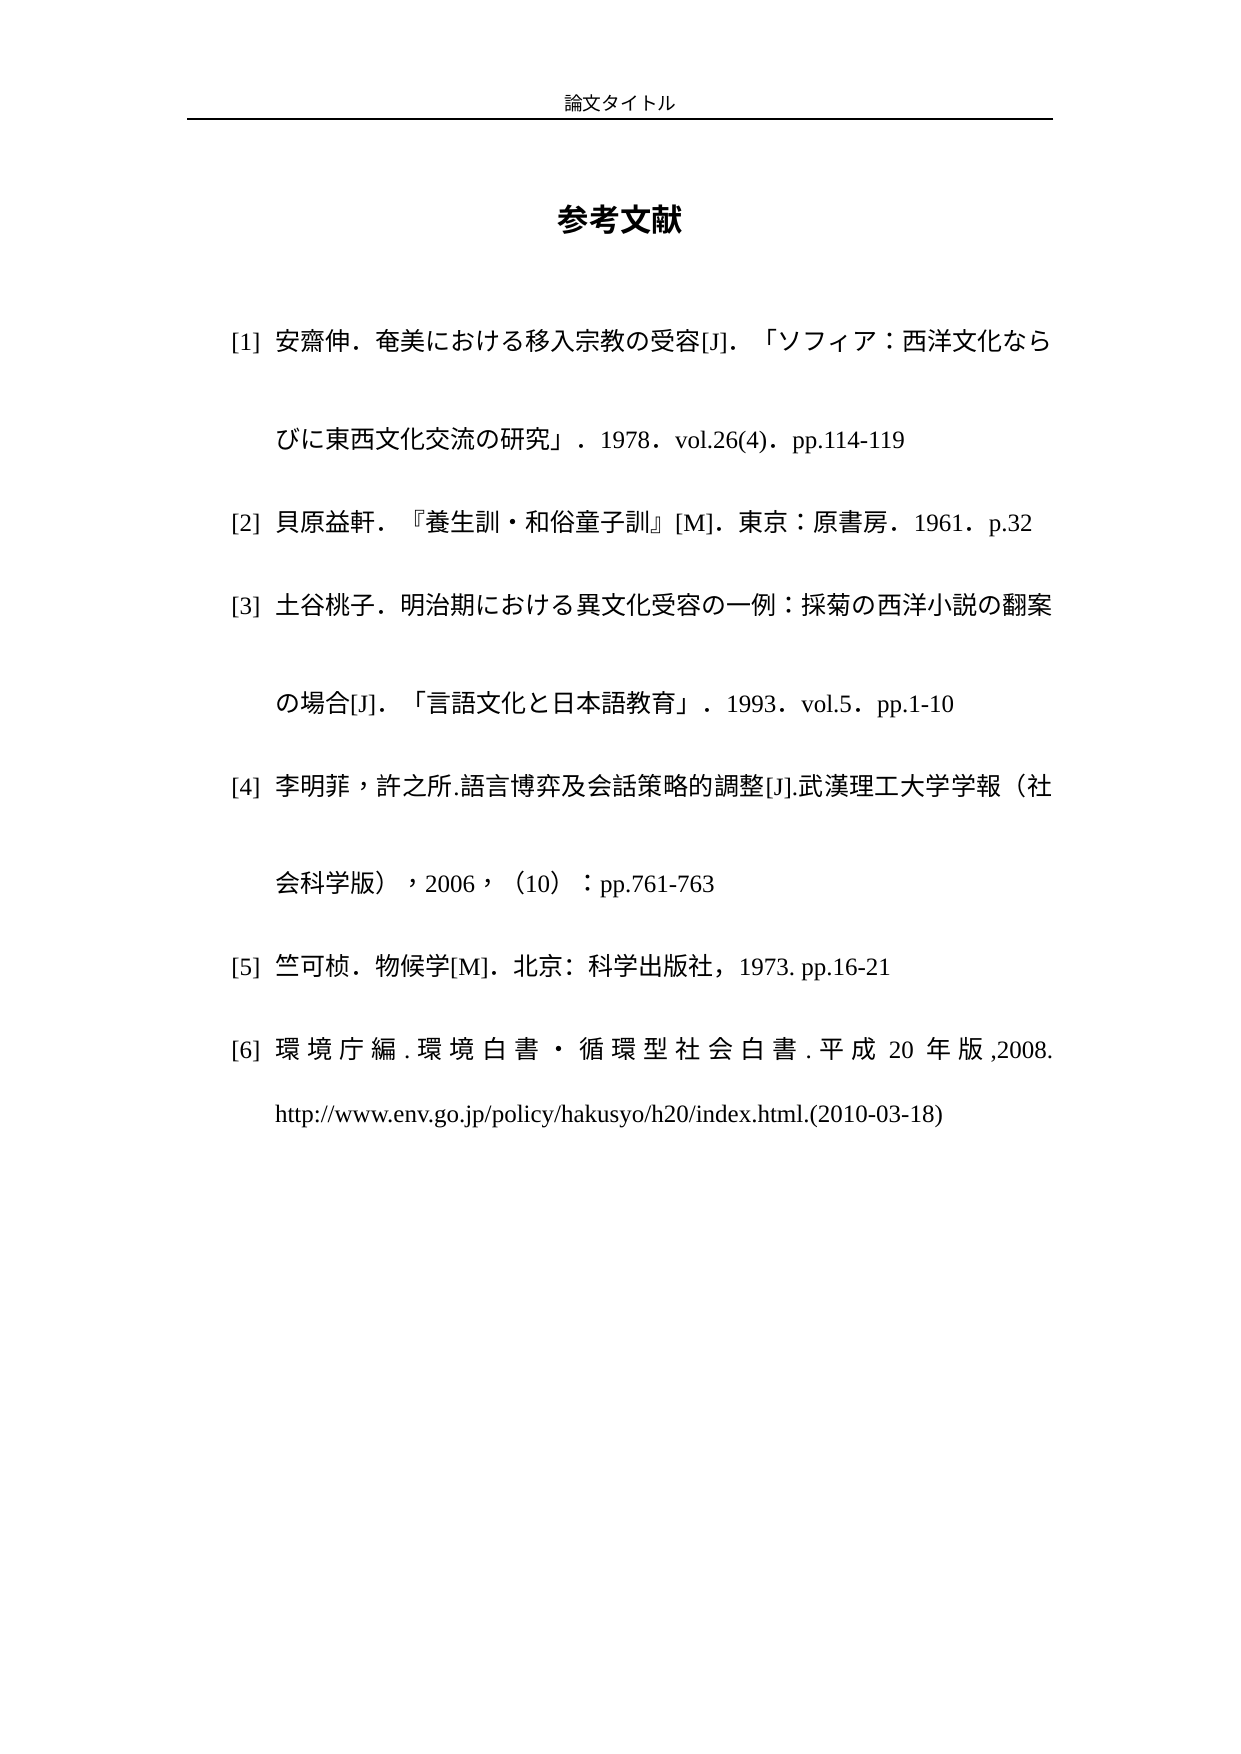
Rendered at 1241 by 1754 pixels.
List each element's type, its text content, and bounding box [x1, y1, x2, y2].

text 参考文献 [187, 185, 1053, 250]
list 貝原益軒．『養生訓・和俗童子訓』[M]．東京：原書房．1961．p.32 [231, 488, 1053, 553]
list 土谷桃子．明治期における異文化受容の一例：採菊の西洋小説の翻案の場合[J]．「言語文化と日本語教育」．1993．vol.5．pp.1-10 [231, 571, 1053, 734]
list 竺可桢．物候学[M]．北京：科学出版社，1973. pp.16-21 [231, 932, 1053, 997]
list 環境庁編.環境白書・循環型社会白書.平成20年版,2008. http://www.env.go.jp/policy/hakusyo/h20/index.html.(2010-03-18) [231, 1016, 1053, 1129]
list 安齋伸．奄美における移入宗教の受容[J]．「ソフィア：西洋文化ならびに東西文化交流の研究」．1978．vol.26(4)．pp.114-119 [231, 307, 1053, 470]
list 李明菲，許之所.語言博弈及会話策略的調整[J].武漢理工大学学報（社会科学版），2006，（10）：pp.761-763 [231, 752, 1053, 914]
